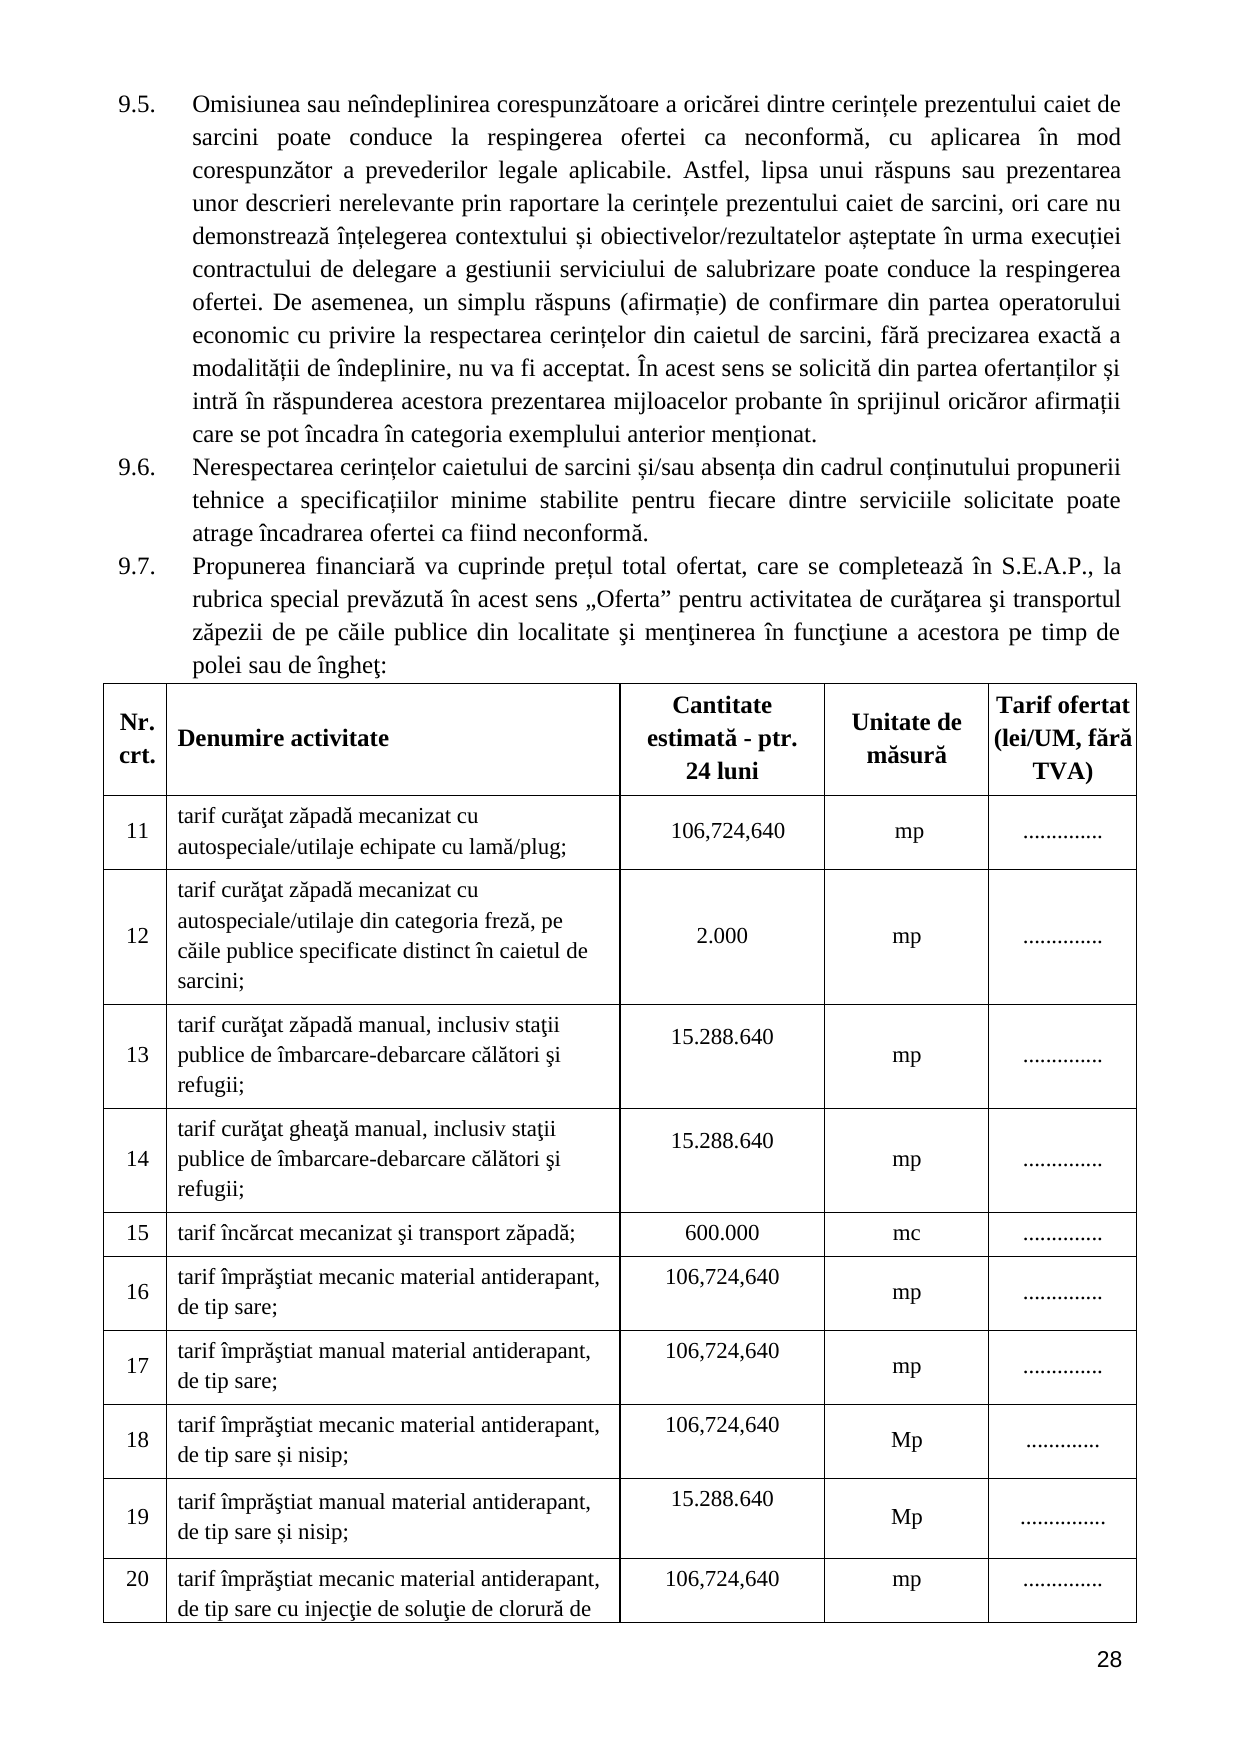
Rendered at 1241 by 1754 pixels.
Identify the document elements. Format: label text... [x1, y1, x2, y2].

table_cell 2.000 [621, 870, 824, 1003]
table_cell tarif curăţat zăpadă mecanizat cu autospeciale/utilaje echipate cu lamă/plug; [167, 796, 619, 869]
table_cell mc [825, 1213, 988, 1256]
table_header Tarif ofertat (lei/UM, fără TVA) [989, 684, 1136, 795]
table_cell tarif curăţat zăpadă manual, inclusiv staţii publice de îmbarcare-debarcare călători şi refugii; [167, 1005, 619, 1108]
table_cell tarif împrăştiat mecanic material antiderapant, de tip sare și nisip; [167, 1405, 619, 1477]
table_cell tarif împrăştiat mecanic material antiderapant, de tip sare; [167, 1257, 619, 1329]
table_cell .............. [989, 796, 1136, 869]
table_cell 11 [104, 796, 166, 869]
table_cell 15.288.640 [621, 1109, 824, 1212]
table_cell mp [825, 1257, 988, 1329]
table_header Nr. crt. [104, 684, 166, 795]
table_cell 15.288.640 [621, 1479, 824, 1558]
table_cell 16 [104, 1257, 166, 1329]
table_cell mp [825, 1559, 988, 1622]
table_cell tarif curăţat gheaţă manual, inclusiv staţii publice de îmbarcare-debarcare călători şi refugii; [167, 1109, 619, 1212]
table_cell 106,724,640 [621, 1257, 824, 1329]
table_cell .............. [989, 1331, 1136, 1403]
table_cell tarif curăţat zăpadă mecanizat cu autospeciale/utilaje din categoria freză, pe căile publice specificate distinct în caietul de sarcini; [167, 870, 619, 1003]
table_cell .............. [989, 1005, 1136, 1108]
table_cell mp [825, 1109, 988, 1212]
table_cell 600.000 [621, 1213, 824, 1256]
table_cell Mp [825, 1405, 988, 1477]
table_cell 13 [104, 1005, 166, 1108]
table_cell tarif împrăştiat manual material antiderapant, de tip sare; [167, 1331, 619, 1403]
table_cell 15.288.640 [621, 1005, 824, 1108]
table_cell 106,724,640 [621, 796, 824, 869]
table_cell 17 [104, 1331, 166, 1403]
table_cell 18 [104, 1405, 166, 1477]
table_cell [167, 1559, 619, 1622]
table_cell mp [825, 1331, 988, 1403]
list Omisiunea sau neîndeplinirea corespunzătoare a oricărei dintre cerințele prezentului caiet de sarcini poate conduce la respingerea ofertei ca neconformă, cu aplicarea în mod corespunzător a prevederilor legale aplicabile. Astfel, lipsa unui răspuns sau prezentarea unor descrieri nerelevante prin raportare la cerințele prezentului caiet de sarcini, ori care nu demonstrează înțelegerea contextului și obiectivelor/rezultatelor așteptate în urma execuției contractului de delegare a gestiunii serviciului de salubrizare poate conduce la respingerea ofertei. De asemenea, un simplu răspuns (afirmație) de confirmare din partea operatorului economic cu privire la respectarea cerințelor din caietul de sarcini, fără precizarea exactă a modalității de îndeplinire, nu va fi acceptat. În acest sens se solicită din partea ofertanților și intră în răspunderea acestora prezentarea mijloacelor probante în sprijinul oricăror afirmații care se pot încadra în categoria exemplului anterior menționat. [118, 89, 1122, 448]
table_cell ............. [989, 1405, 1136, 1477]
table_cell Mp [825, 1479, 988, 1558]
table_cell 106,724,640 [621, 1559, 824, 1622]
table_cell .............. [989, 1213, 1136, 1256]
table_cell tarif împrăştiat manual material antiderapant, de tip sare și nisip; [167, 1479, 619, 1558]
list Nerespectarea cerințelor caietului de sarcini și/sau absența din cadrul conținutului propunerii tehnice a specificațiilor minime stabilite pentru fiecare dintre serviciile solicitate poate atrage încadrarea ofertei ca fiind neconformă. [118, 452, 1122, 547]
table_cell 106,724,640 [621, 1331, 824, 1403]
table_cell .............. [989, 870, 1136, 1003]
table_cell 12 [104, 870, 166, 1003]
table_cell 19 [104, 1479, 166, 1558]
table_cell 106,724,640 [621, 1405, 824, 1477]
table_cell 14 [104, 1109, 166, 1212]
table_header Denumire activitate [167, 684, 619, 795]
table_cell tarif încărcat mecanizat şi transport zăpadă; [167, 1213, 619, 1256]
table_cell .............. [989, 1257, 1136, 1329]
table_cell .............. [989, 1109, 1136, 1212]
table_header Cantitate estimată - ptr. 24 luni [621, 684, 824, 795]
table_cell 20 [104, 1559, 166, 1622]
table_cell 15 [104, 1213, 166, 1256]
table_cell .............. [989, 1559, 1136, 1622]
table_header Unitate de măsură [825, 684, 988, 795]
list Propunerea financiară va cuprinde prețul total ofertat, care se completează în S.E.A.P., la rubrica special prevăzută în acest sens „Oferta” pentru activitatea de curăţarea şi transportul zăpezii de pe căile publice din localitate şi menţinerea în funcţiune a acestora pe timp de polei sau de îngheţ: [118, 551, 1122, 679]
table_cell ............... [989, 1479, 1136, 1558]
table_cell mp [825, 870, 988, 1003]
table_cell mp [825, 796, 988, 869]
table_cell mp [825, 1005, 988, 1108]
